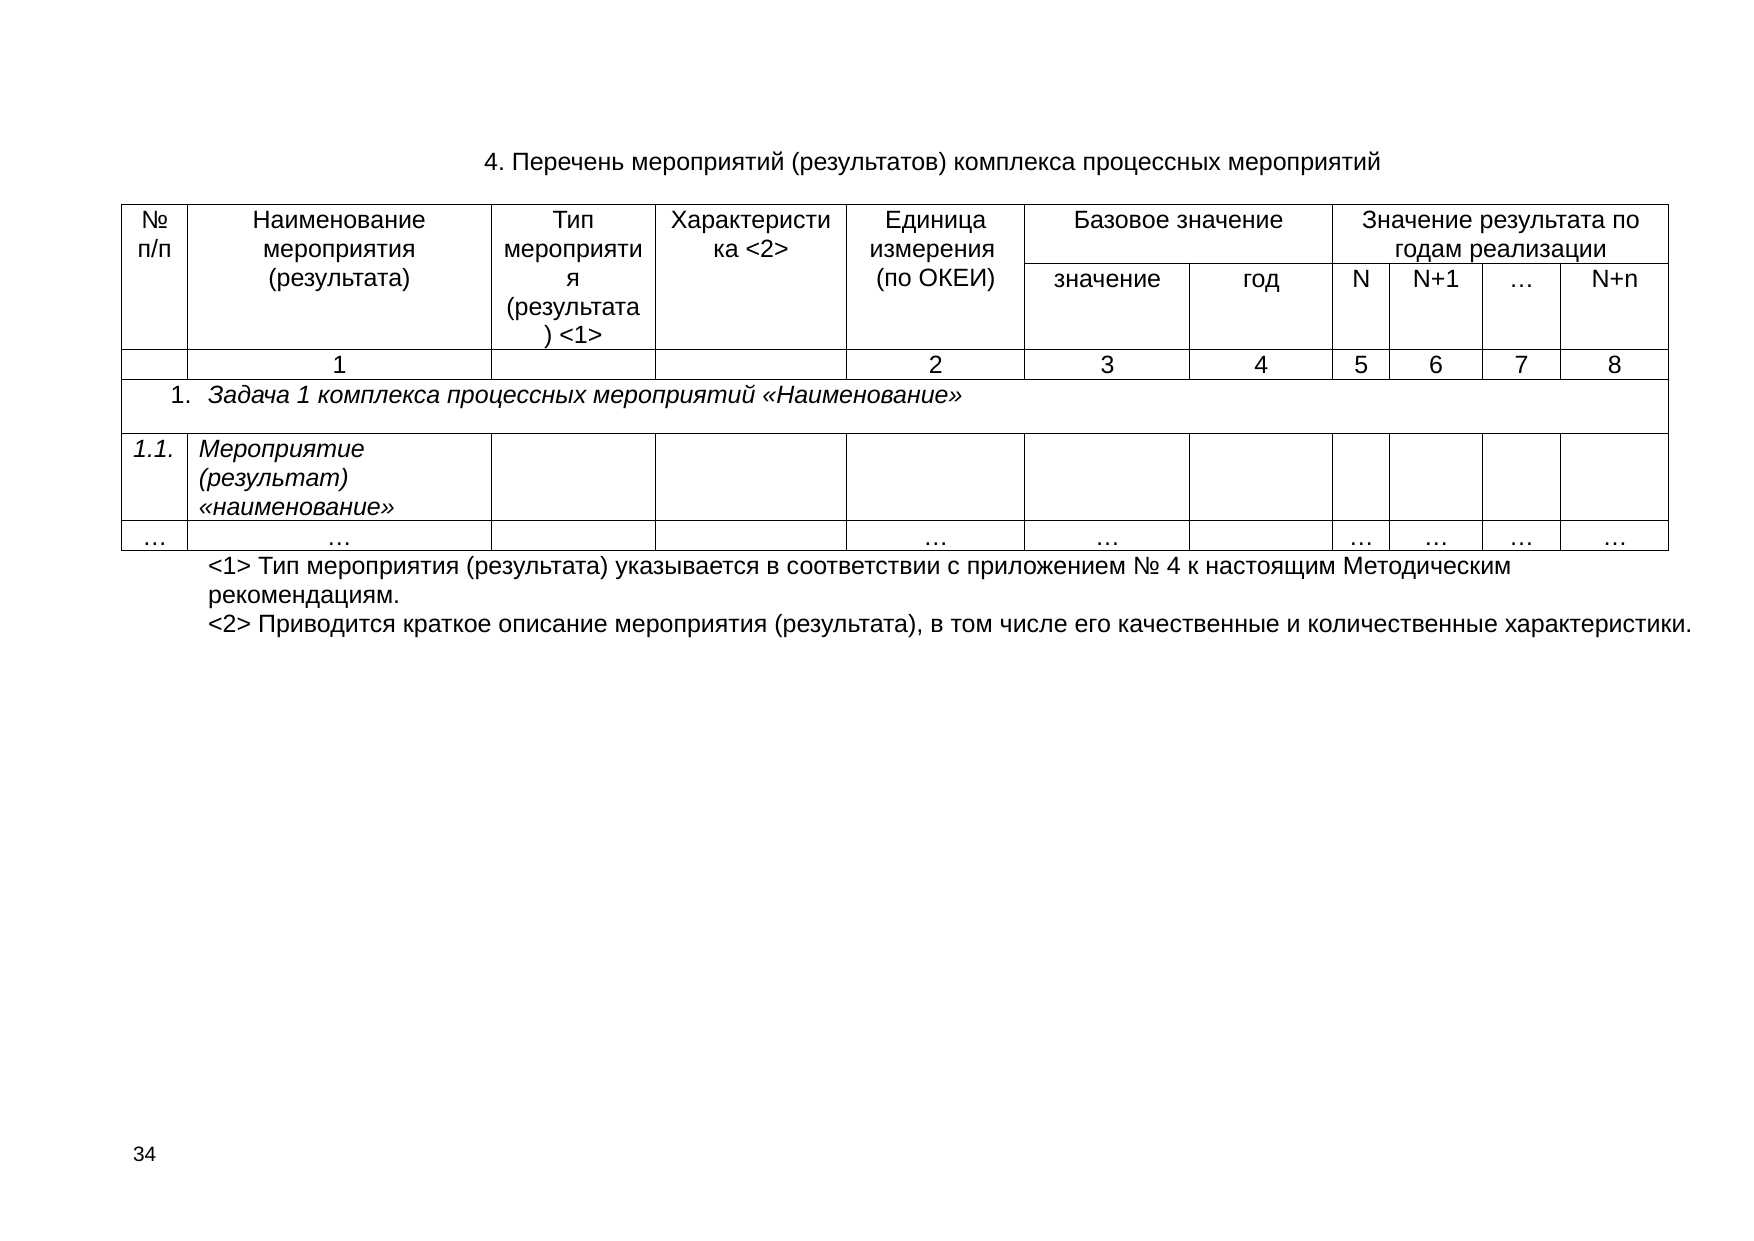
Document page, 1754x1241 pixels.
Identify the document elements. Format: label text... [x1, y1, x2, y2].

table_header Наименование мероприятия (результата) [188, 205, 491, 349]
table_cell Мероприятие (результат) «наименование» [188, 434, 491, 520]
table_cell 1 [188, 350, 491, 379]
table_cell N+n [1561, 264, 1668, 349]
table_cell … [1025, 521, 1189, 550]
table_cell … [1561, 521, 1668, 550]
table_cell 7 [1483, 350, 1560, 379]
table_cell [492, 434, 655, 520]
table_cell [492, 350, 655, 379]
text <2> Приводится краткое описание мероприятия (результата), в том числе его качественные и количественные характеристики. [208, 609, 1695, 637]
table_cell N [1333, 264, 1389, 349]
table_cell [1025, 434, 1189, 520]
table_cell [847, 434, 1024, 520]
table_cell 2 [847, 350, 1024, 379]
table_cell [656, 521, 846, 550]
table_cell … [188, 521, 491, 550]
table_cell … [847, 521, 1024, 550]
text 4. Перечень мероприятий (результатов) комплекса процессных мероприятий [170, 147, 1695, 176]
table_header Значение результата по годам реализации [1333, 205, 1668, 263]
table_cell N+1 [1390, 264, 1482, 349]
table_cell [1190, 434, 1332, 520]
table_cell [1390, 434, 1482, 520]
table_cell … [1483, 264, 1560, 349]
table_cell 3 [1025, 350, 1189, 379]
table_cell [1333, 434, 1389, 520]
table_cell [492, 521, 655, 550]
table_cell … [1333, 521, 1389, 550]
table_header Тип мероприятия (результата) <1> [492, 205, 655, 349]
table_header Единица измерения (по ОКЕИ) [847, 205, 1024, 349]
table_cell … [1483, 521, 1560, 550]
table_cell Задача 1 комплекса процессных мероприятий «Наименование» [122, 380, 1668, 433]
text <1> Тип мероприятия (результата) указывается в соответствии с приложением № 4 к настоящим Методическим рекомендациям. [208, 551, 1695, 609]
table_cell … [1390, 521, 1482, 550]
table_cell 5 [1333, 350, 1389, 379]
table_cell [656, 350, 846, 379]
table_cell год [1190, 264, 1332, 349]
table_cell [1190, 521, 1332, 550]
table_header Базовое значение [1025, 205, 1332, 263]
table_cell 4 [1190, 350, 1332, 379]
table_cell [1561, 434, 1668, 520]
table_cell 1.1. [122, 434, 187, 520]
table_cell [122, 350, 187, 379]
table_header Характеристика <2> [656, 205, 846, 349]
table_header № п/п [122, 205, 187, 349]
table_cell 8 [1561, 350, 1668, 379]
table_cell 6 [1390, 350, 1482, 379]
table_cell [1483, 434, 1560, 520]
table_cell [656, 434, 846, 520]
table_cell значение [1025, 264, 1189, 349]
table_cell … [122, 521, 187, 550]
